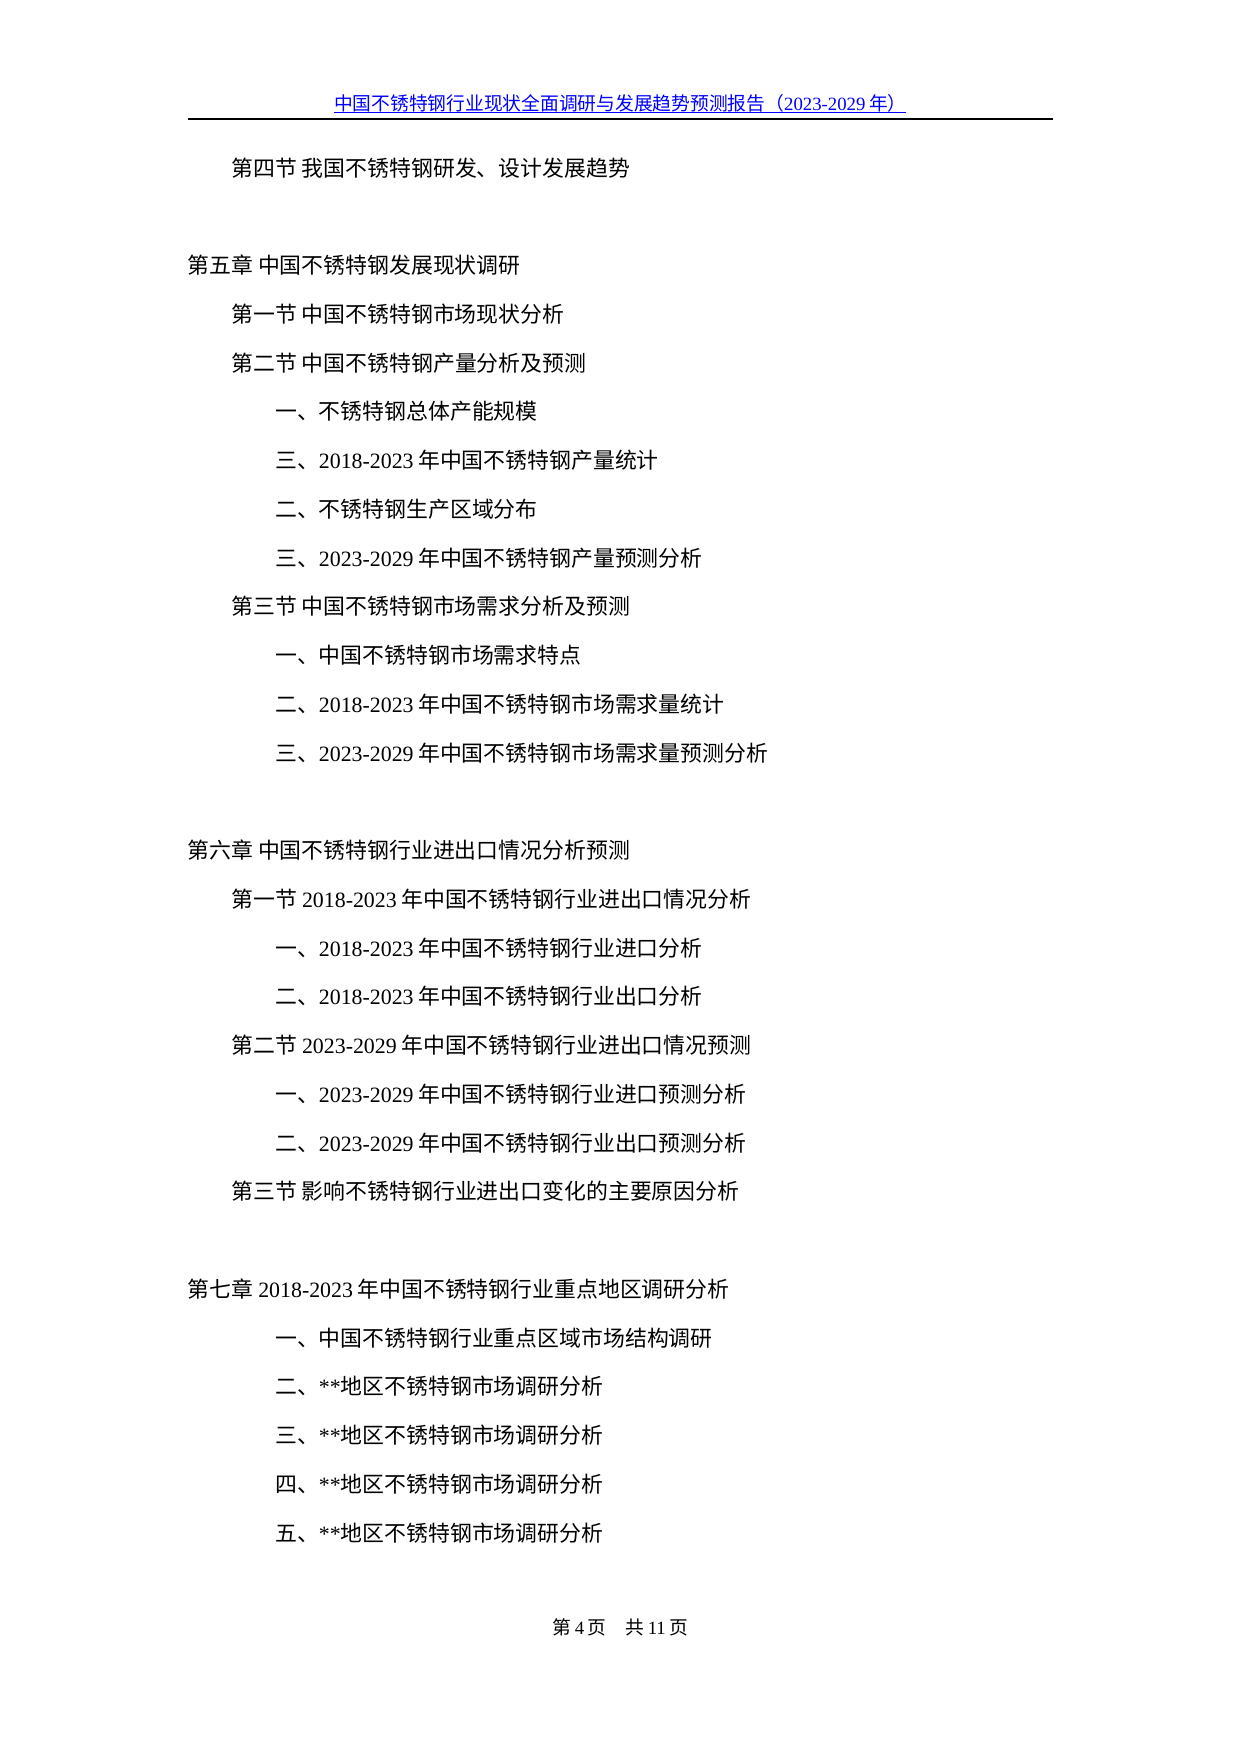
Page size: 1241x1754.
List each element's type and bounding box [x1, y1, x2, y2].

text [187, 150, 1053, 1548]
